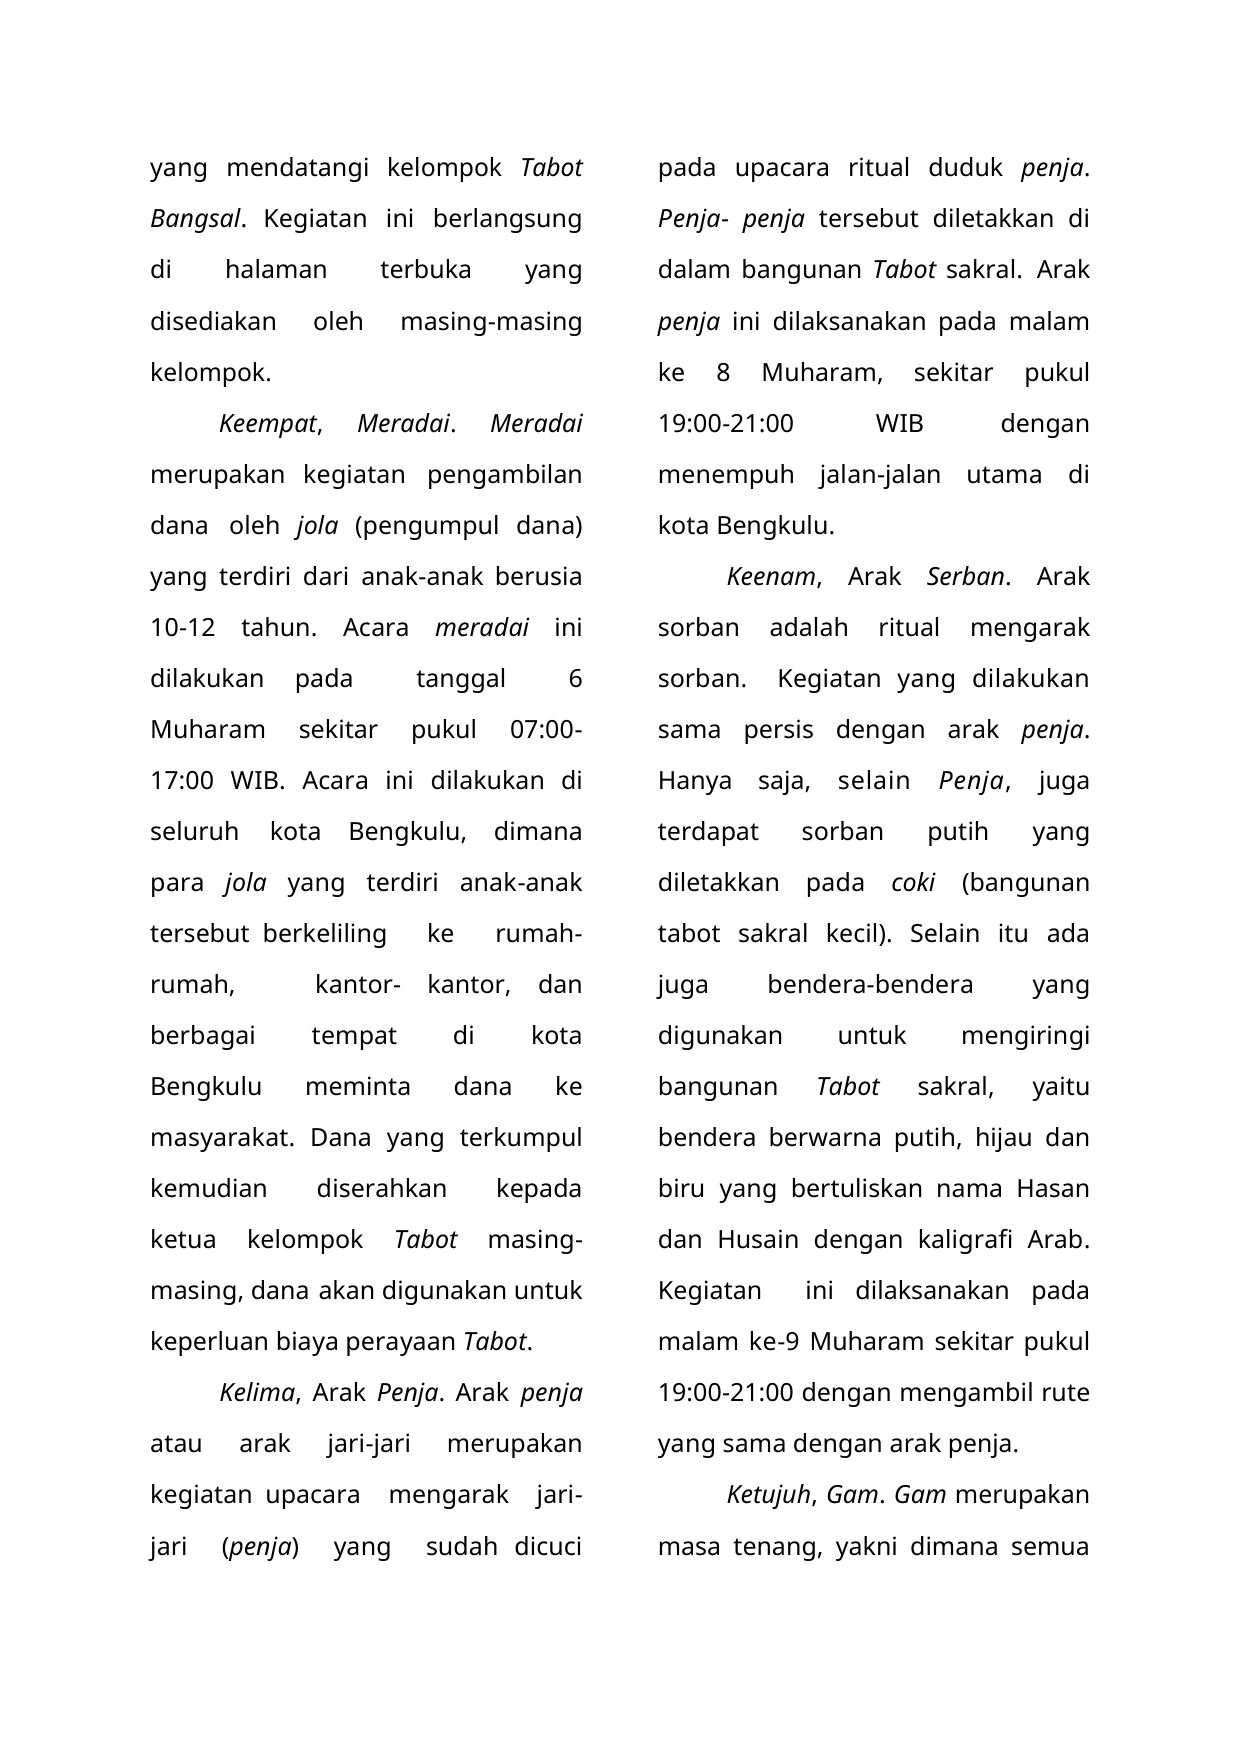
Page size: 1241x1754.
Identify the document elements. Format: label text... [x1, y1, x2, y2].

text Keenam, Arak Serban. Arak sorban adalah ritual mengarak sorban. Kegiatan yang dilakukan sama persis dengan arak penja. Hanya saja, selain Penja, juga terdapat sorban putih yang diletakkan pada coki (bangunan tabot sakral kecil). Selain itu ada juga bendera-bendera yang digunakan untuk mengiringi bangunan Tabot sakral, yaitu bendera berwarna putih, hijau dan biru yang bertuliskan nama Hasan dan Husain dengan kaligrafi Arab. Kegiatan ini dilaksanakan pada malam ke-9 Muharam sekitar pukul 19:00-21:00 dengan mengambil rute yang sama dengan arak penja. [658, 558, 1090, 1460]
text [658, 1477, 1090, 1562]
text Kelima, Arak Penja. Arak penja atau arak jari-jari merupakan kegiatan upacara mengarak jari-jari (penja) yang sudah dicuci pada upacara ritual duduk penja. Penja- penja tersebut diletakkan di dalam bangunan Tabot sakral. Arak penja ini dilaksanakan pada malam ke 8 Muharam, sekitar pukul 19:00-21:00 WIB dengan menempuh jalan-jalan utama di kota Bengkulu. [150, 1375, 583, 1562]
text Kelima, Arak Penja. Arak penja atau arak jari-jari merupakan kegiatan upacara mengarak jari-jari (penja) yang sudah dicuci pada upacara ritual duduk penja. Penja- penja tersebut diletakkan di dalam bangunan Tabot sakral. Arak penja ini dilaksanakan pada malam ke 8 Muharam, sekitar pukul 19:00-21:00 WIB dengan menempuh jalan-jalan utama di kota Bengkulu. [658, 150, 1090, 541]
text Keempat, Meradai. Meradai merupakan kegiatan pengambilan dana oleh jola (pengumpul dana) yang terdiri dari anak-anak berusia 10-12 tahun. Acara meradai ini dilakukan pada tanggal 6 Muharam sekitar pukul 07:00-17:00 WIB. Acara ini dilakukan di seluruh kota Bengkulu, dimana para jola yang terdiri anak-anak tersebut berkeliling ke rumah-rumah, kantor- kantor, dan berbagai tempat di kota Bengkulu meminta dana ke masyarakat. Dana yang terkumpul kemudian diserahkan kepada ketua kelompok Tabot masing-masing, dana akan digunakan untuk keperluan biaya perayaan Tabot. [150, 405, 583, 1358]
